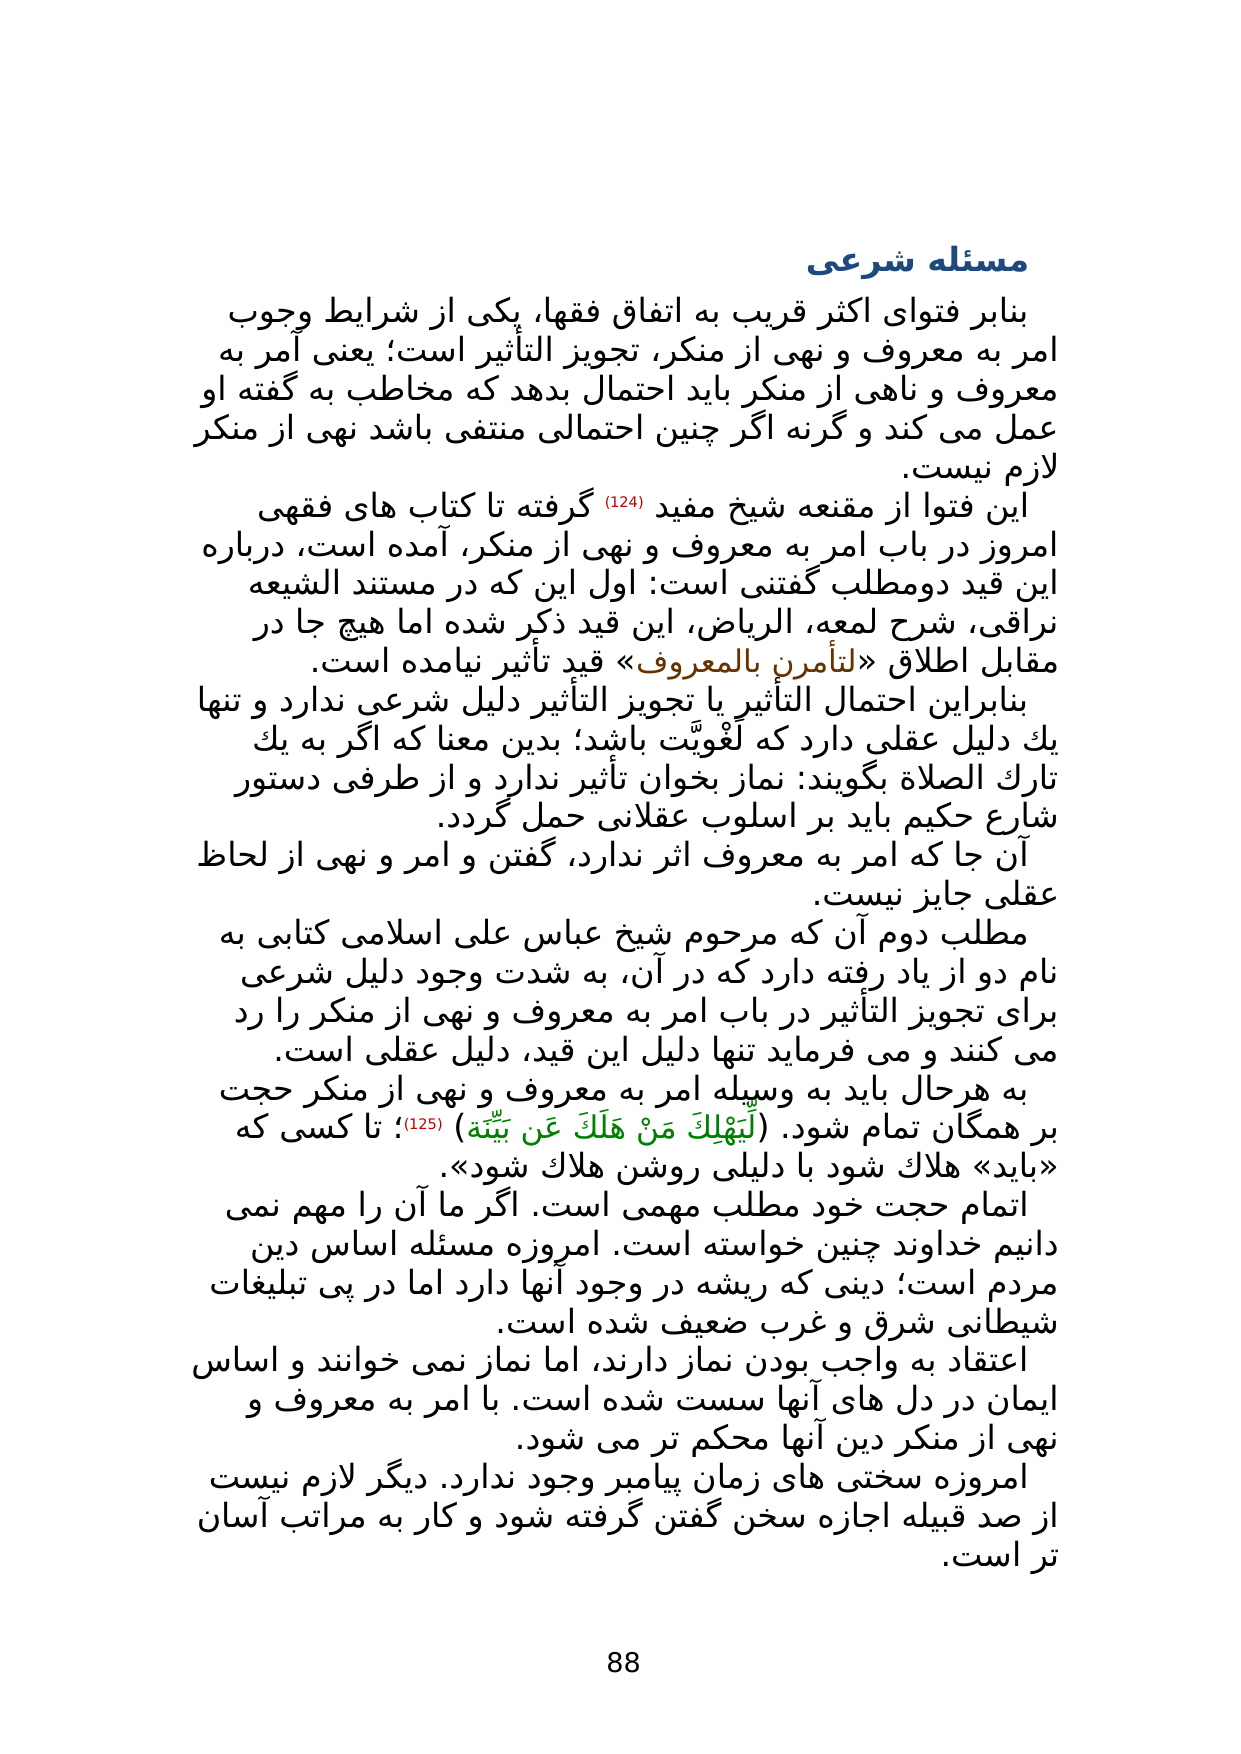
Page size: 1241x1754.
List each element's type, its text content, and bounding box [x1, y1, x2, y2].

text بنابر فتواى اكثر قريب به اتفاق فقها، يكى از شرايط وجوب امر به معروف و نهى از منكر، تجويز التأثير است؛ يعنى آمر به معروف و ناهى از منكر بايد احتمال بدهد كه مخاطب به گفته او عمل مى كند و گرنه اگر چنين احتمالى منتفى باشد نهى از منكر لازم نيست. [187, 292, 1059, 486]
text به هرحال بايد به وسيله امر به معروف و نهى از منكر حجت بر همگان تمام شود. (لِّيَهْلِكَ مَنْ هَلَكَ عَن بَيِّنَة) (125)؛ تا كسى كه «بايد» هلاك شود با دليلى روشن هلاك شود». [187, 1069, 1059, 1186]
text امروزه سختى هاى زمان پيامبر وجود ندارد. ديگر لازم نيست از صد قبيله اجازه سخن گفتن گرفته شود و كار به مراتب آسان تر است. [187, 1457, 1059, 1574]
text اين فتوا از مقنعه شيخ مفيد (124) گرفته تا كتاب هاى فقهى امروز در باب امر به معروف و نهى از منكر، آمده است، درباره اين قيد دومطلب گفتنى است: اول اين كه در مستند الشيعه نراقى، شرح لمعه، الرياض، اين قيد ذكر شده اما هيچ جا در مقابل اطلاق «لتأمرن بالمعروف» قيد تأثير نيامده است. [187, 486, 1059, 680]
text آن جا كه امر به معروف اثر ندارد، گفتن و امر و نهى از لحاظ عقلى جايز نيست. [187, 836, 1059, 913]
text اعتقاد به واجب بودن نماز دارند، اما نماز نمى خوانند و اساس ايمان در دل هاى آنها سست شده است. با امر به معروف و نهى از منكر دين آنها محكم تر مى شود. [187, 1341, 1059, 1457]
text بنابراين احتمال التأثير يا تجويز التأثير دليل شرعى ندارد و تنها يك دليل عقلى دارد كه لَغْويَّت باشد؛ بدين معنا كه اگر به يك تارك الصلاة بگويند: نماز بخوان تأثير ندارد و از طرفى دستور شارع حكيم بايد بر اسلوب عقلانى حمل گردد. [187, 680, 1059, 836]
text مطلب دوم آن كه مرحوم شيخ عباس على اسلامى كتابى به نام دو از ياد رفته دارد كه در آن، به شدت وجود دليل شرعى براى تجويز التأثير در باب امر به معروف و نهى از منكر را رد مى كنند و مى فرمايد تنها دليل اين قيد، دليل عقلى است. [187, 913, 1059, 1069]
subtitle مسئله شرعى [187, 241, 1059, 279]
text اتمام حجت خود مطلب مهمى است. اگر ما آن را مهم نمى دانيم خداوند چنين خواسته است. امروزه مسئله اساس دين مردم است؛ دينى كه ريشه در وجود آنها دارد اما در پى تبليغات شيطانى شرق و غرب ضعيف شده است. [187, 1186, 1059, 1341]
